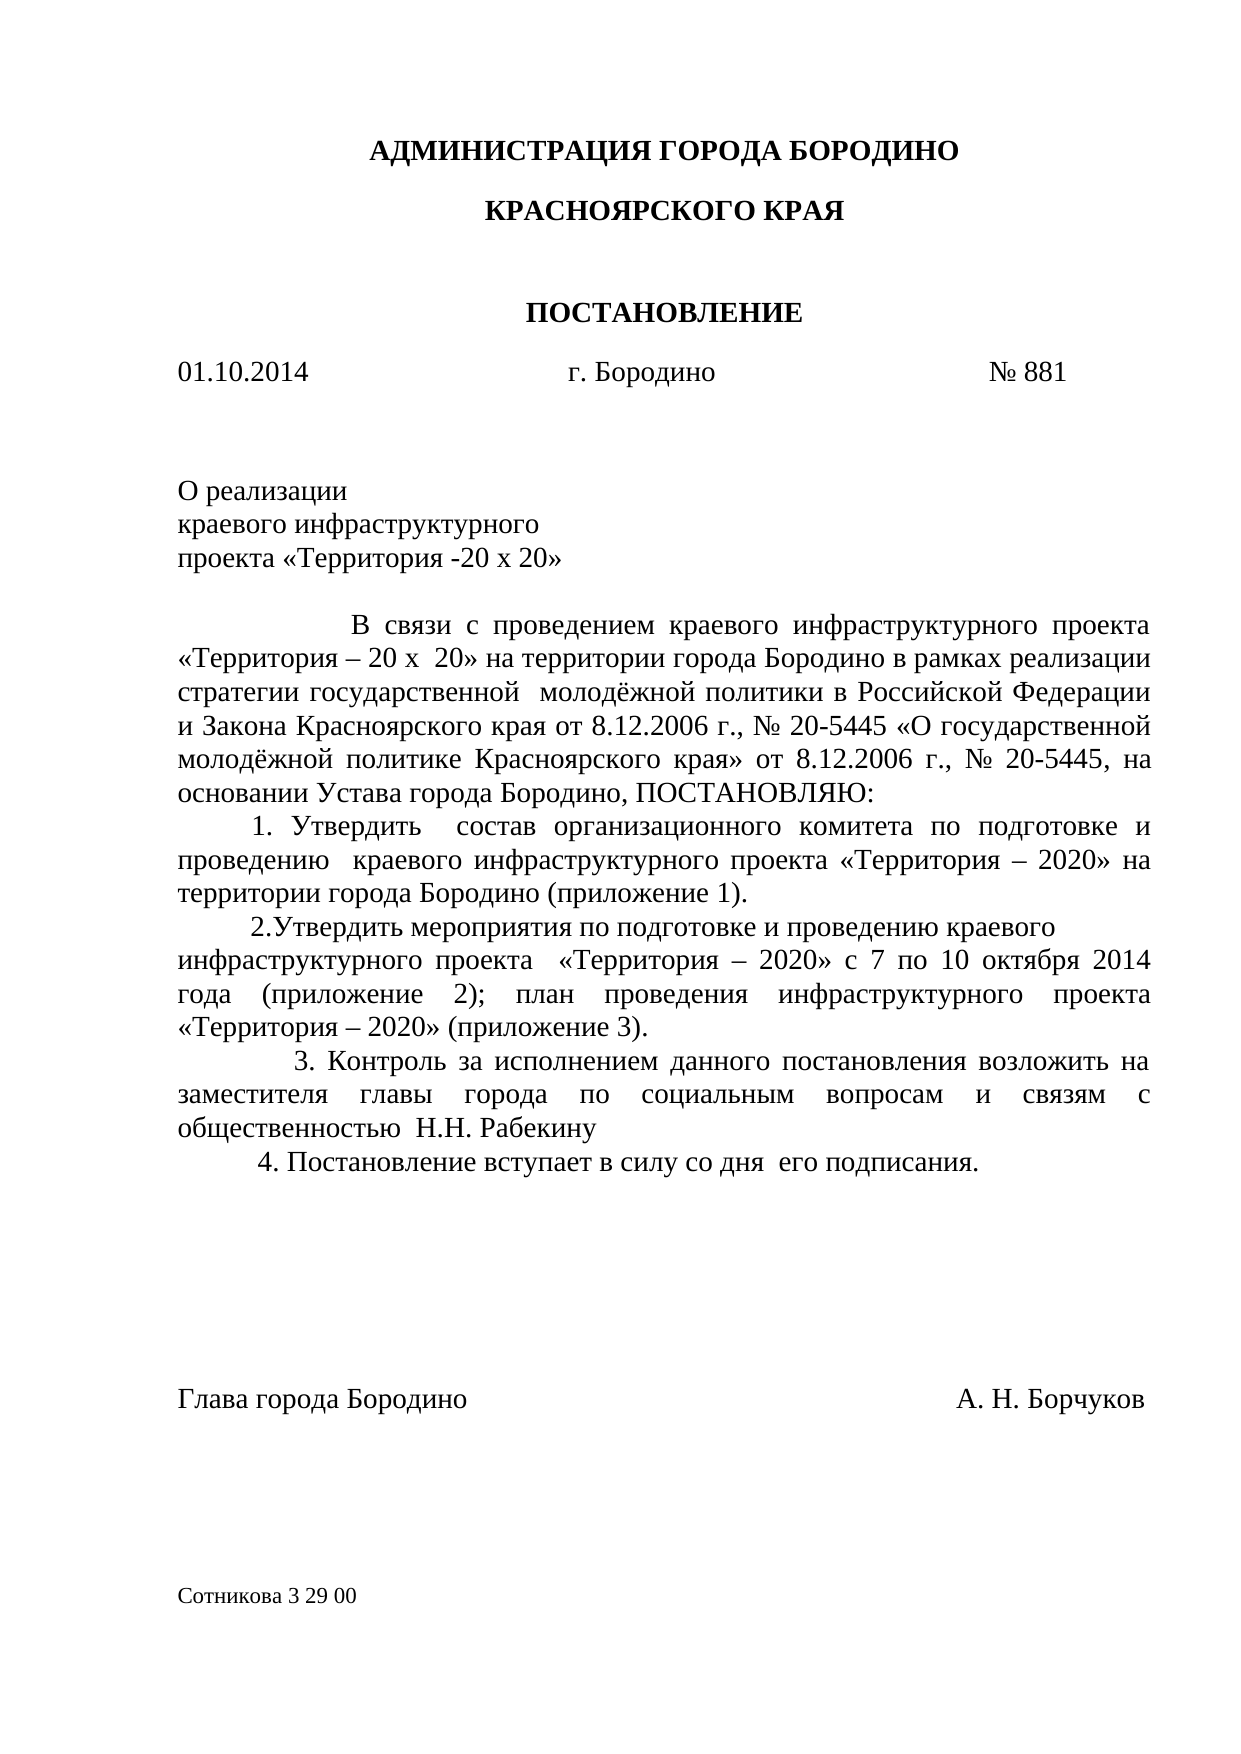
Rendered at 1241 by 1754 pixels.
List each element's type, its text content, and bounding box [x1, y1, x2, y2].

text краевого инфраструктурного [177, 506, 1152, 540]
text В связи с проведением краевого инфраструктурного проекта «Территория – 20 х 20» на территории города Бородино в рамках реализации стратегии государственной молодёжной политики в Российской Федерации и Закона Красноярского края от 8.12.2006 г., № 20-5445 «О государственной молодёжной политике Красноярского края» от 8.12.2006 г., № 20-5445, на основании Устава города Бородино, ПОСТАНОВЛЯЮ: [177, 607, 1152, 808]
text проекта «Территория -20 х 20» [177, 540, 1152, 573]
text 01.10.2014 г. Бородино № 881 [177, 354, 1152, 388]
text АДМИНИСТРАЦИЯ ГОРОДА БОРОДИНО [177, 133, 1152, 167]
text 3. Контроль за исполнением данного постановления возложить на заместителя главы города по социальным вопросам и связям с общественностью Н.Н. Рабекину [177, 1043, 1152, 1144]
text 4. Постановление вступает в силу со дня его подписания. [177, 1144, 1152, 1177]
text КРАСНОЯРСКОГО КРАЯ [177, 193, 1152, 226]
text О реализации [177, 473, 1152, 506]
text 2.Утвердить мероприятия по подготовке и проведению краевого [177, 909, 1152, 942]
text инфраструктурного проекта «Территория – 2020» с 7 по 10 октября 2014 года (приложение 2); план проведения инфраструктурного проекта «Территория – 2020» (приложение 3). [177, 942, 1152, 1043]
text 1. Утвердить состав организационного комитета по подготовке и проведению краевого инфраструктурного проекта «Территория – 2020» на территории города Бородино (приложение 1). [177, 808, 1152, 909]
text Глава города Бородино А. Н. Борчуков [177, 1381, 1152, 1414]
text Сотникова 3 29 00 [177, 1582, 1152, 1608]
text ПОСТАНОВЛЕНИЕ [177, 295, 1152, 328]
